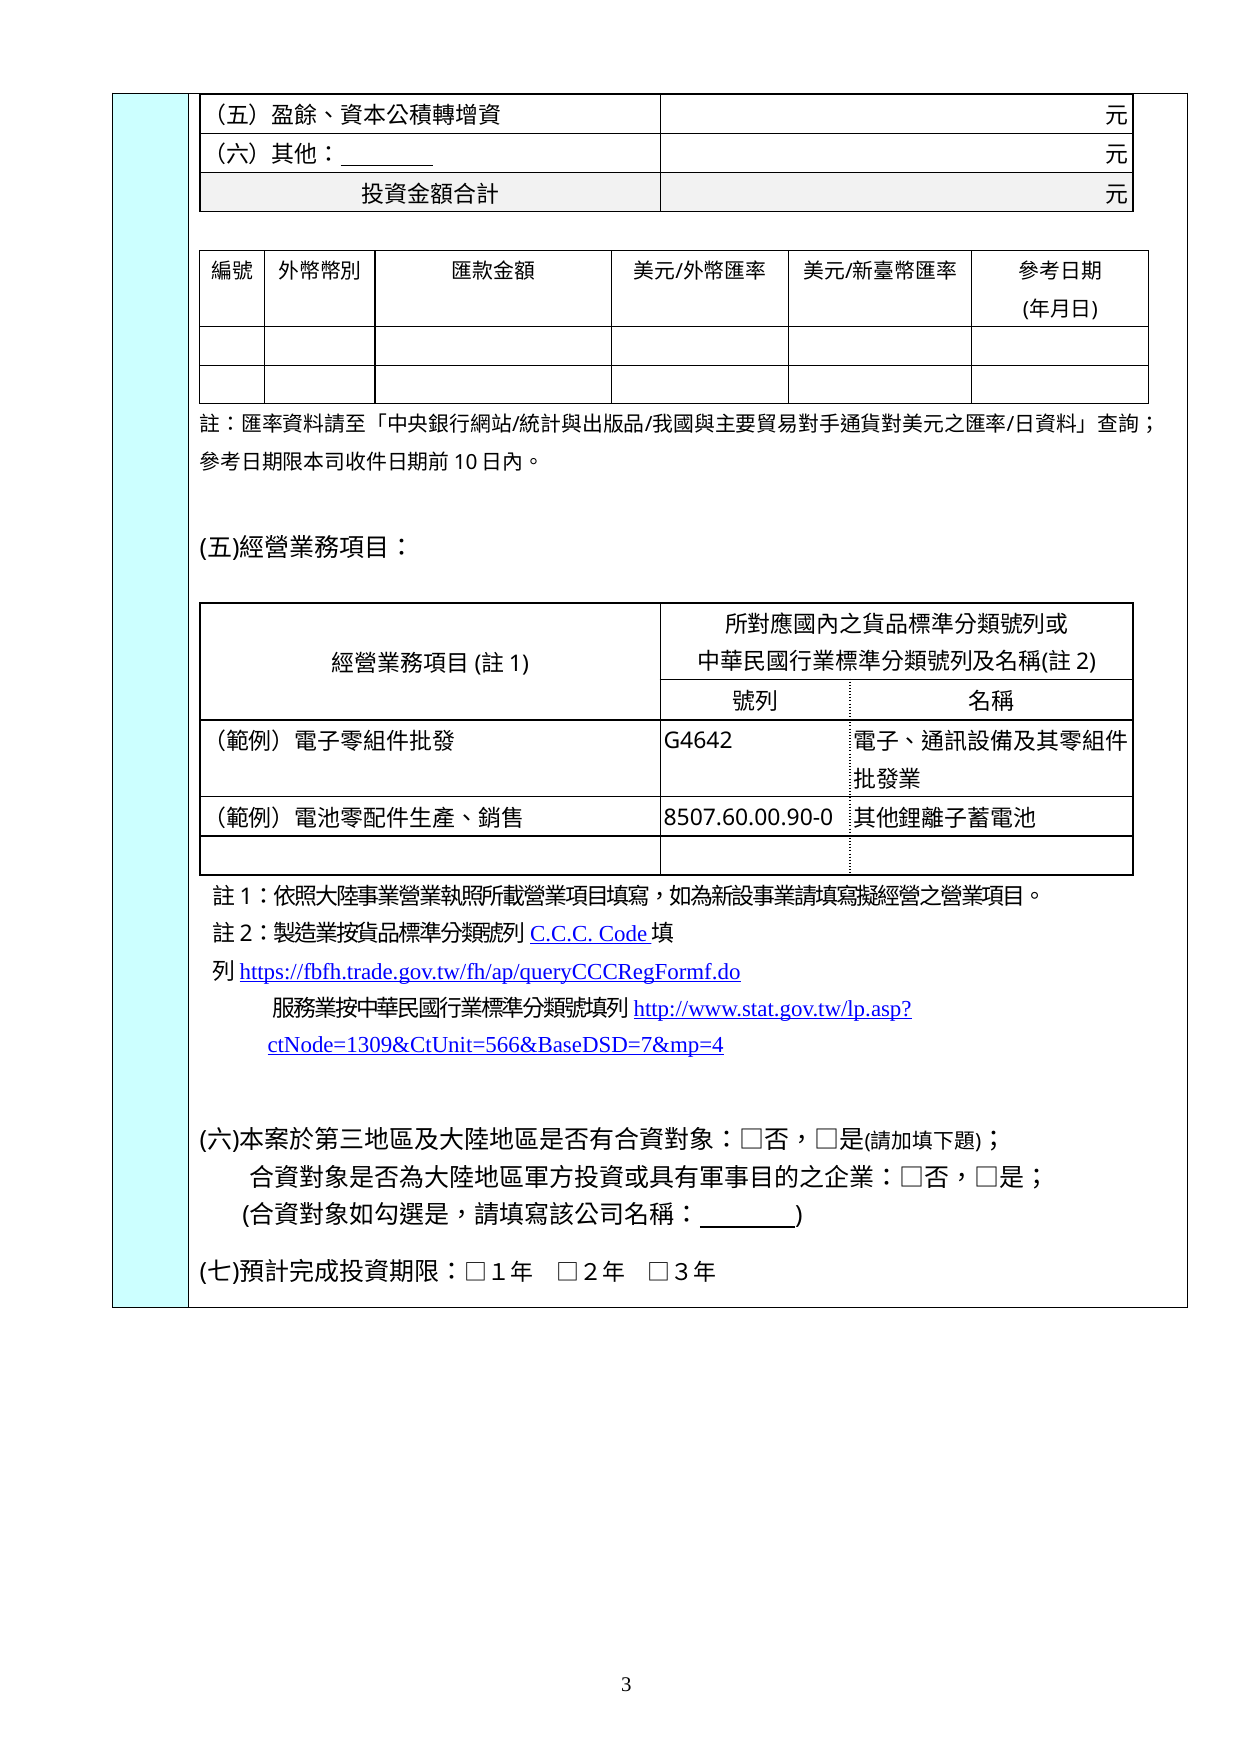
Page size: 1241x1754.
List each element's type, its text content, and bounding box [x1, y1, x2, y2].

table_cell 大陸地區投資事業 [113, 94, 188, 1307]
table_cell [189, 94, 1187, 1307]
